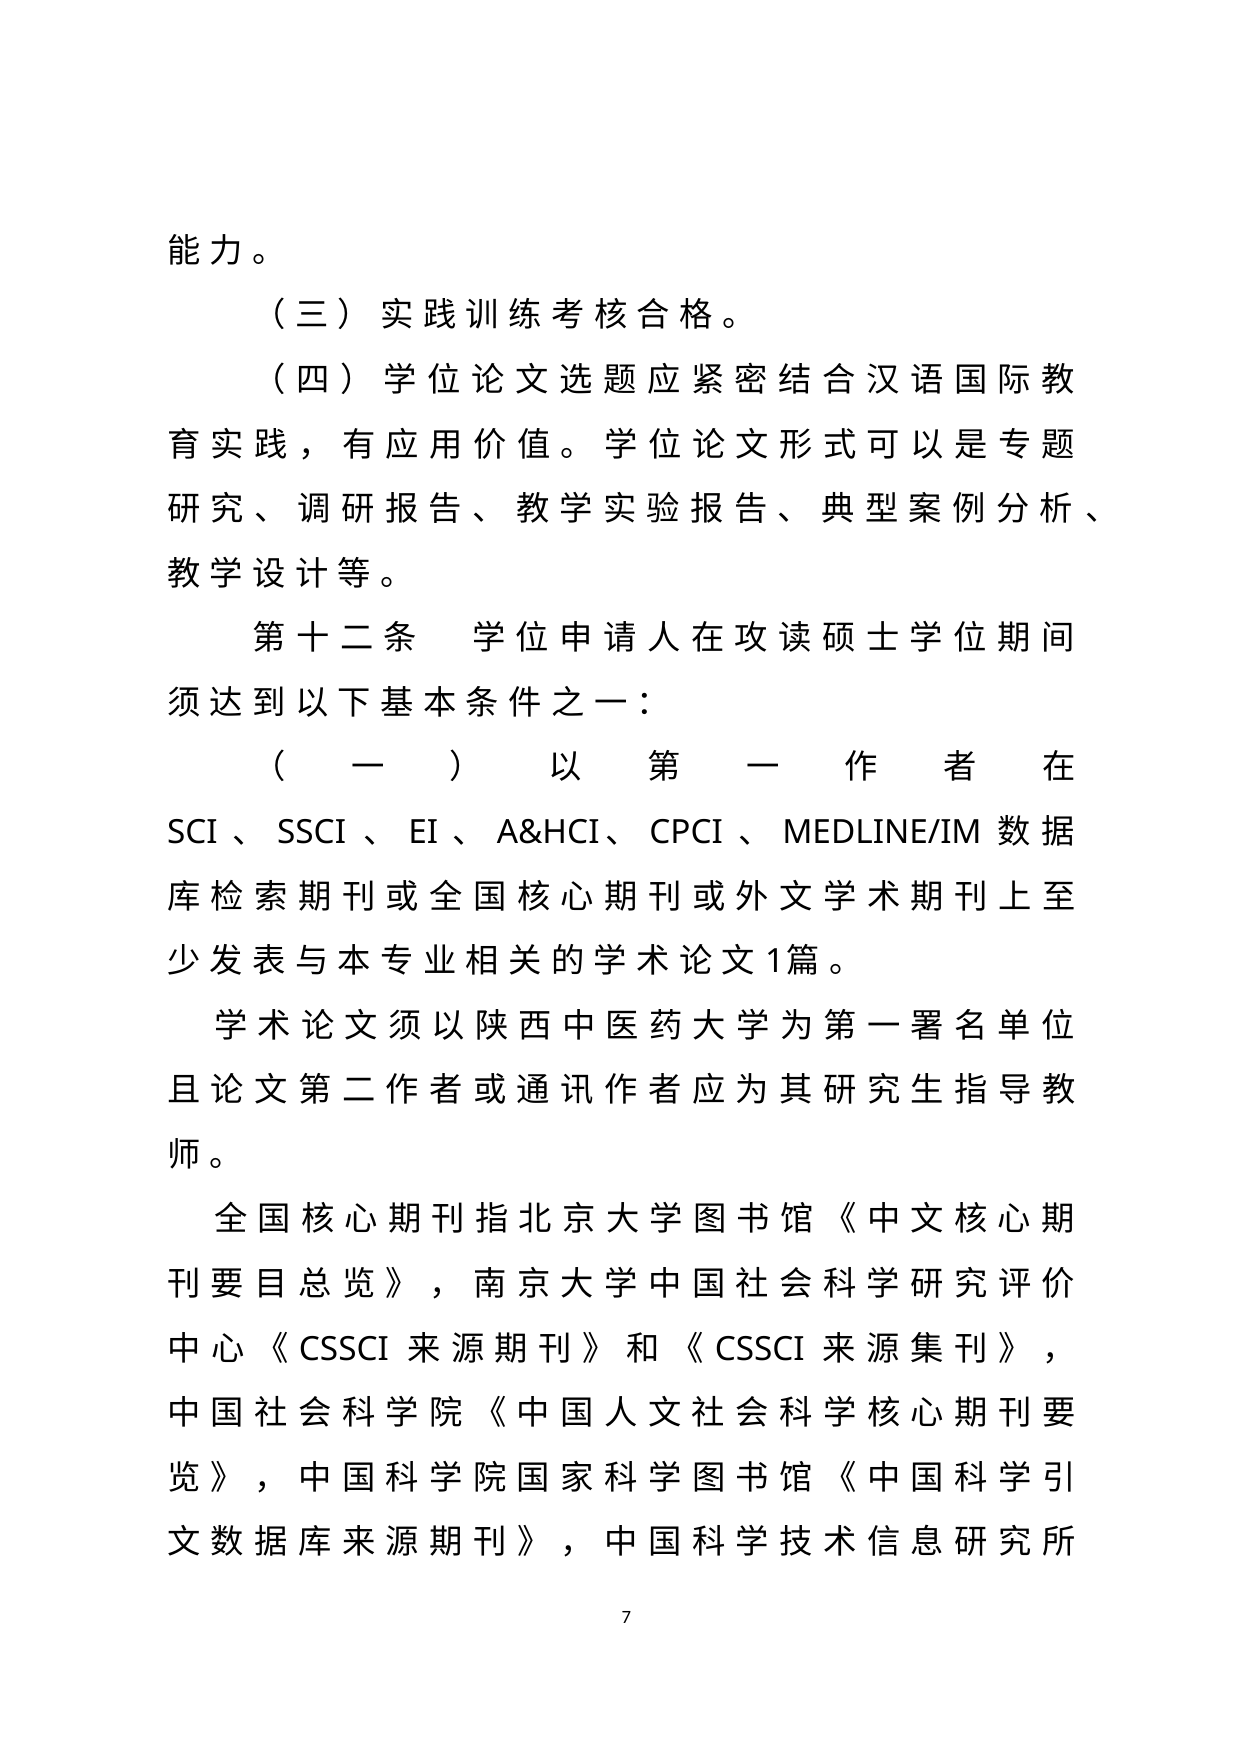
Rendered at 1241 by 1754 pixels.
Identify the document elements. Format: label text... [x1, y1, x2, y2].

text （三）实践训练考核合格。 [167, 280, 1085, 344]
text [167, 1184, 1085, 1572]
text 学术论文须以陕西中医药大学为第一署名单位且论文第二作者或通讯作者应为其研究生指导教师。 [167, 990, 1085, 1184]
text （四）学位论文选题应紧密结合汉语国际教育实践，有应用价值。学位论文形式可以是专题研究、调研报告、教学实验报告、典型案例分析、教学设计等。 [167, 344, 1085, 603]
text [167, 215, 1085, 280]
text 第十二条 学位申请人在攻读硕士学位期间，须达到以下基本条件之一： [167, 603, 1085, 732]
text （一）以第一作者在SCI、SSCI、EI、A&HCI、CPCI 、MEDLINE/IM数据库检索期刊或全国核心期刊或外文学术期刊上至少发表与本专业相关的学术论文1篇。 [167, 732, 1085, 990]
